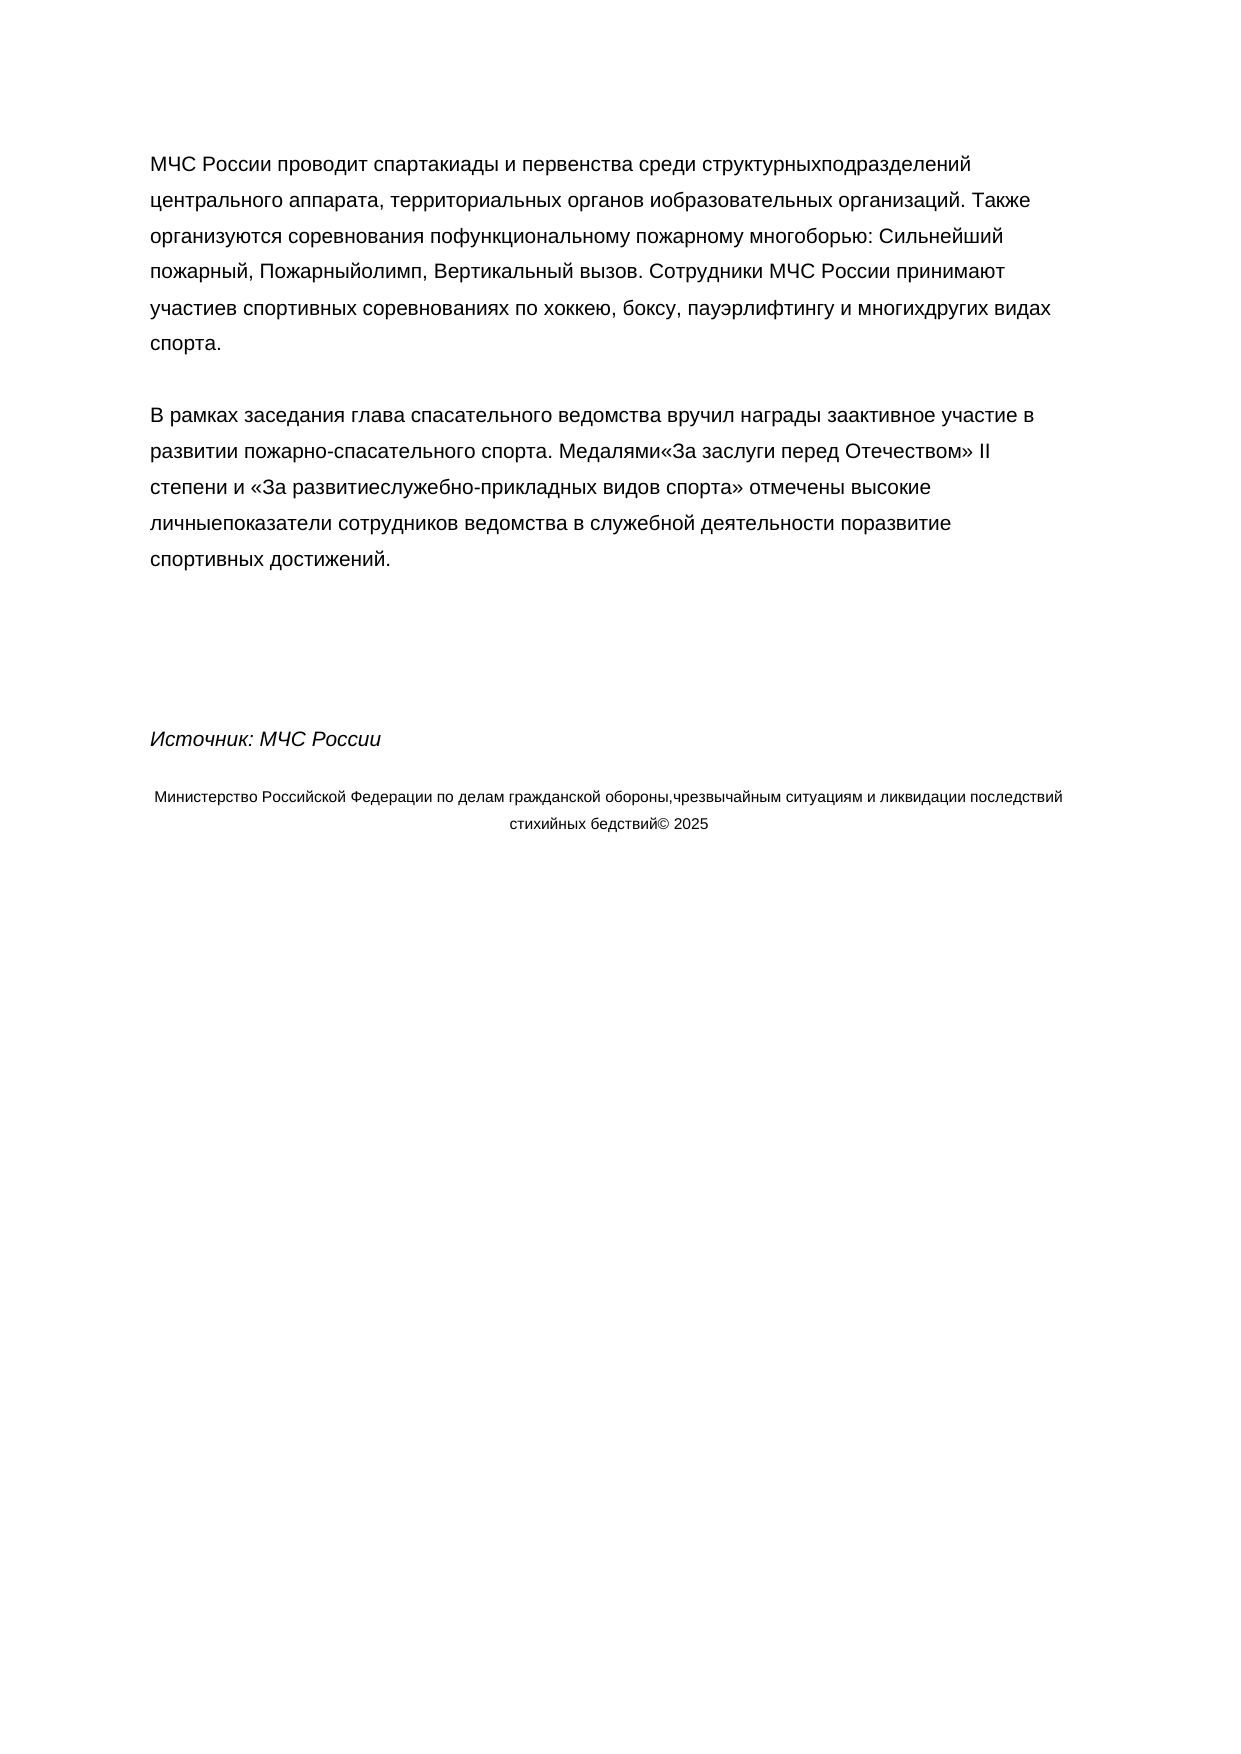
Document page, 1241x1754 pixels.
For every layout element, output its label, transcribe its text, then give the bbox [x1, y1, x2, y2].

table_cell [140, 150, 1078, 787]
table_cell Министерство Российской Федерации по делам гражданской обороны,чрезвычайным ситуациям и ликвидации последствий стихийных бедствий© 2025 [140, 788, 1078, 869]
